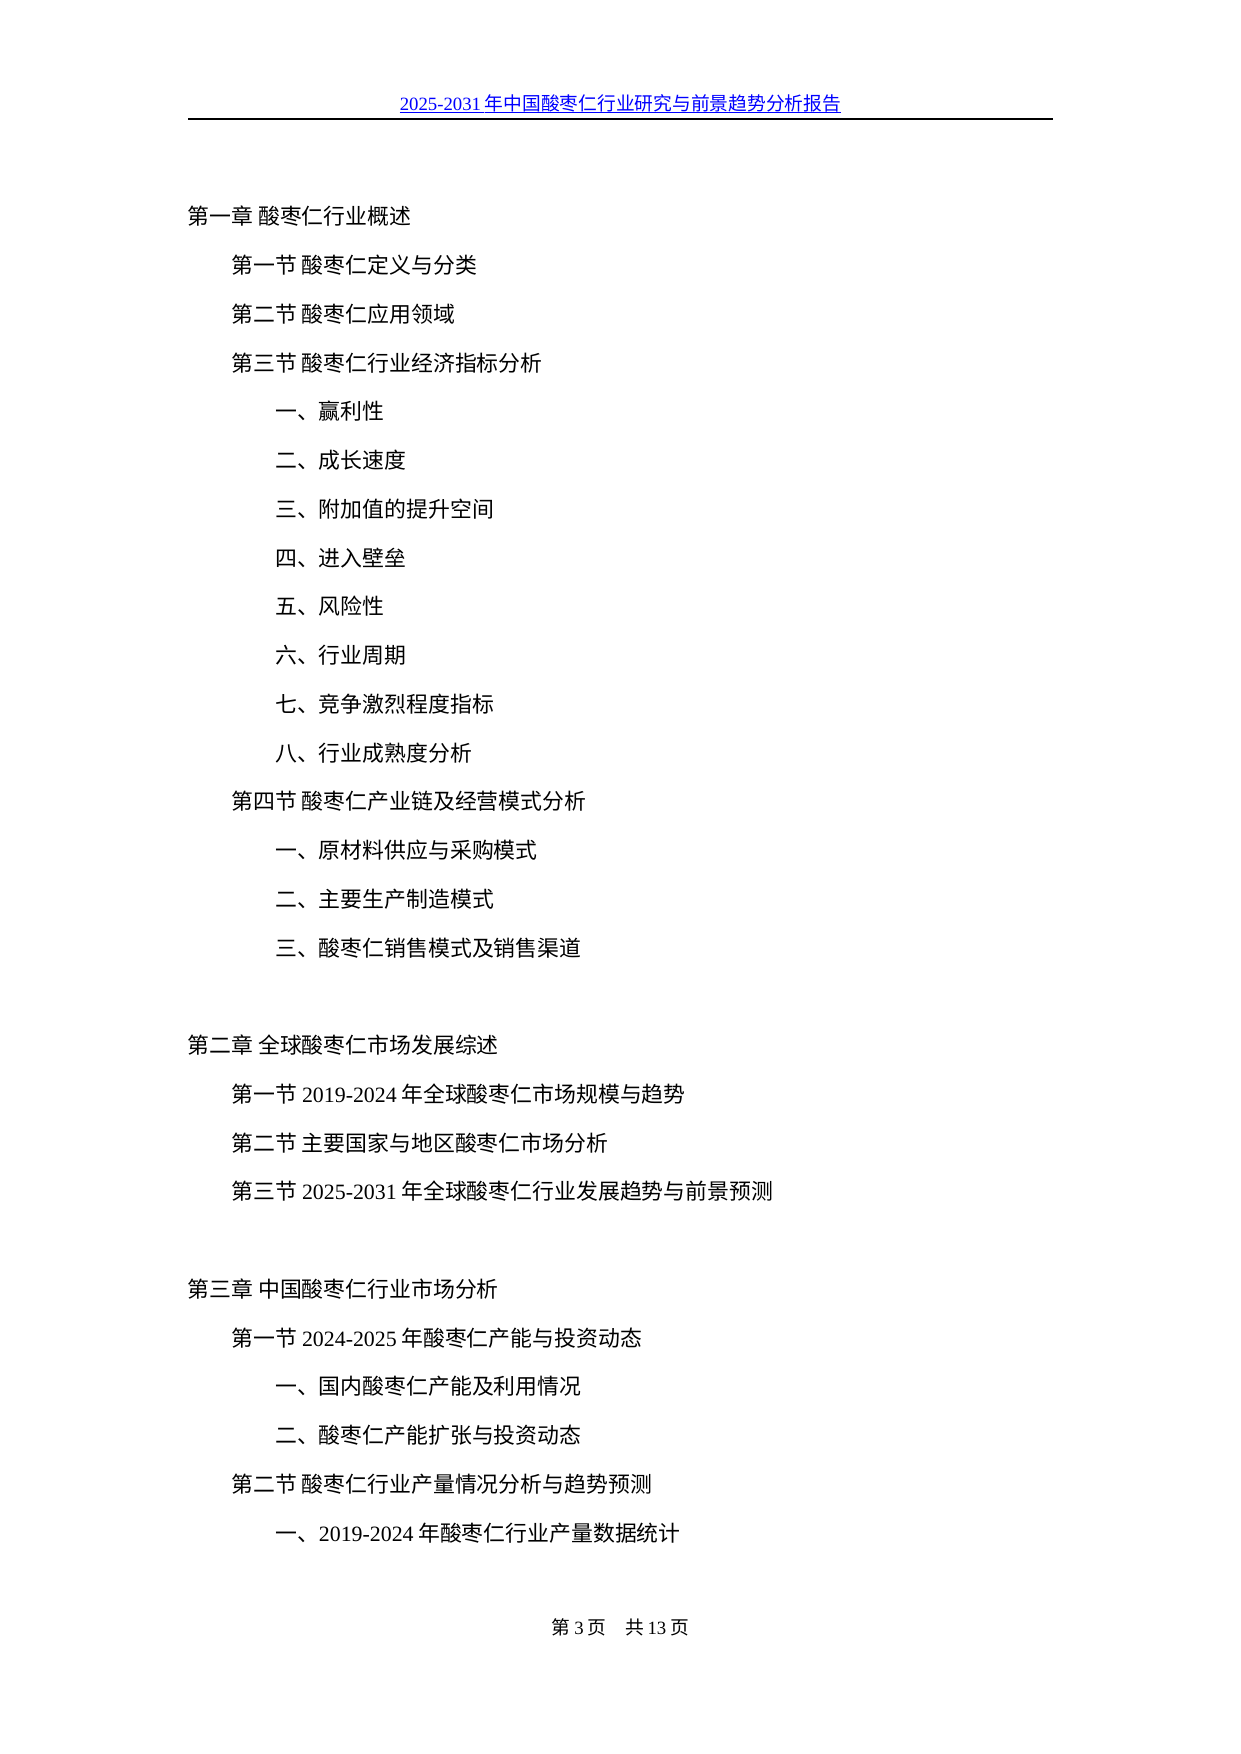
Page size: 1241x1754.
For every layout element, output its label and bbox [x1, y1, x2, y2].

text [187, 150, 1053, 1548]
